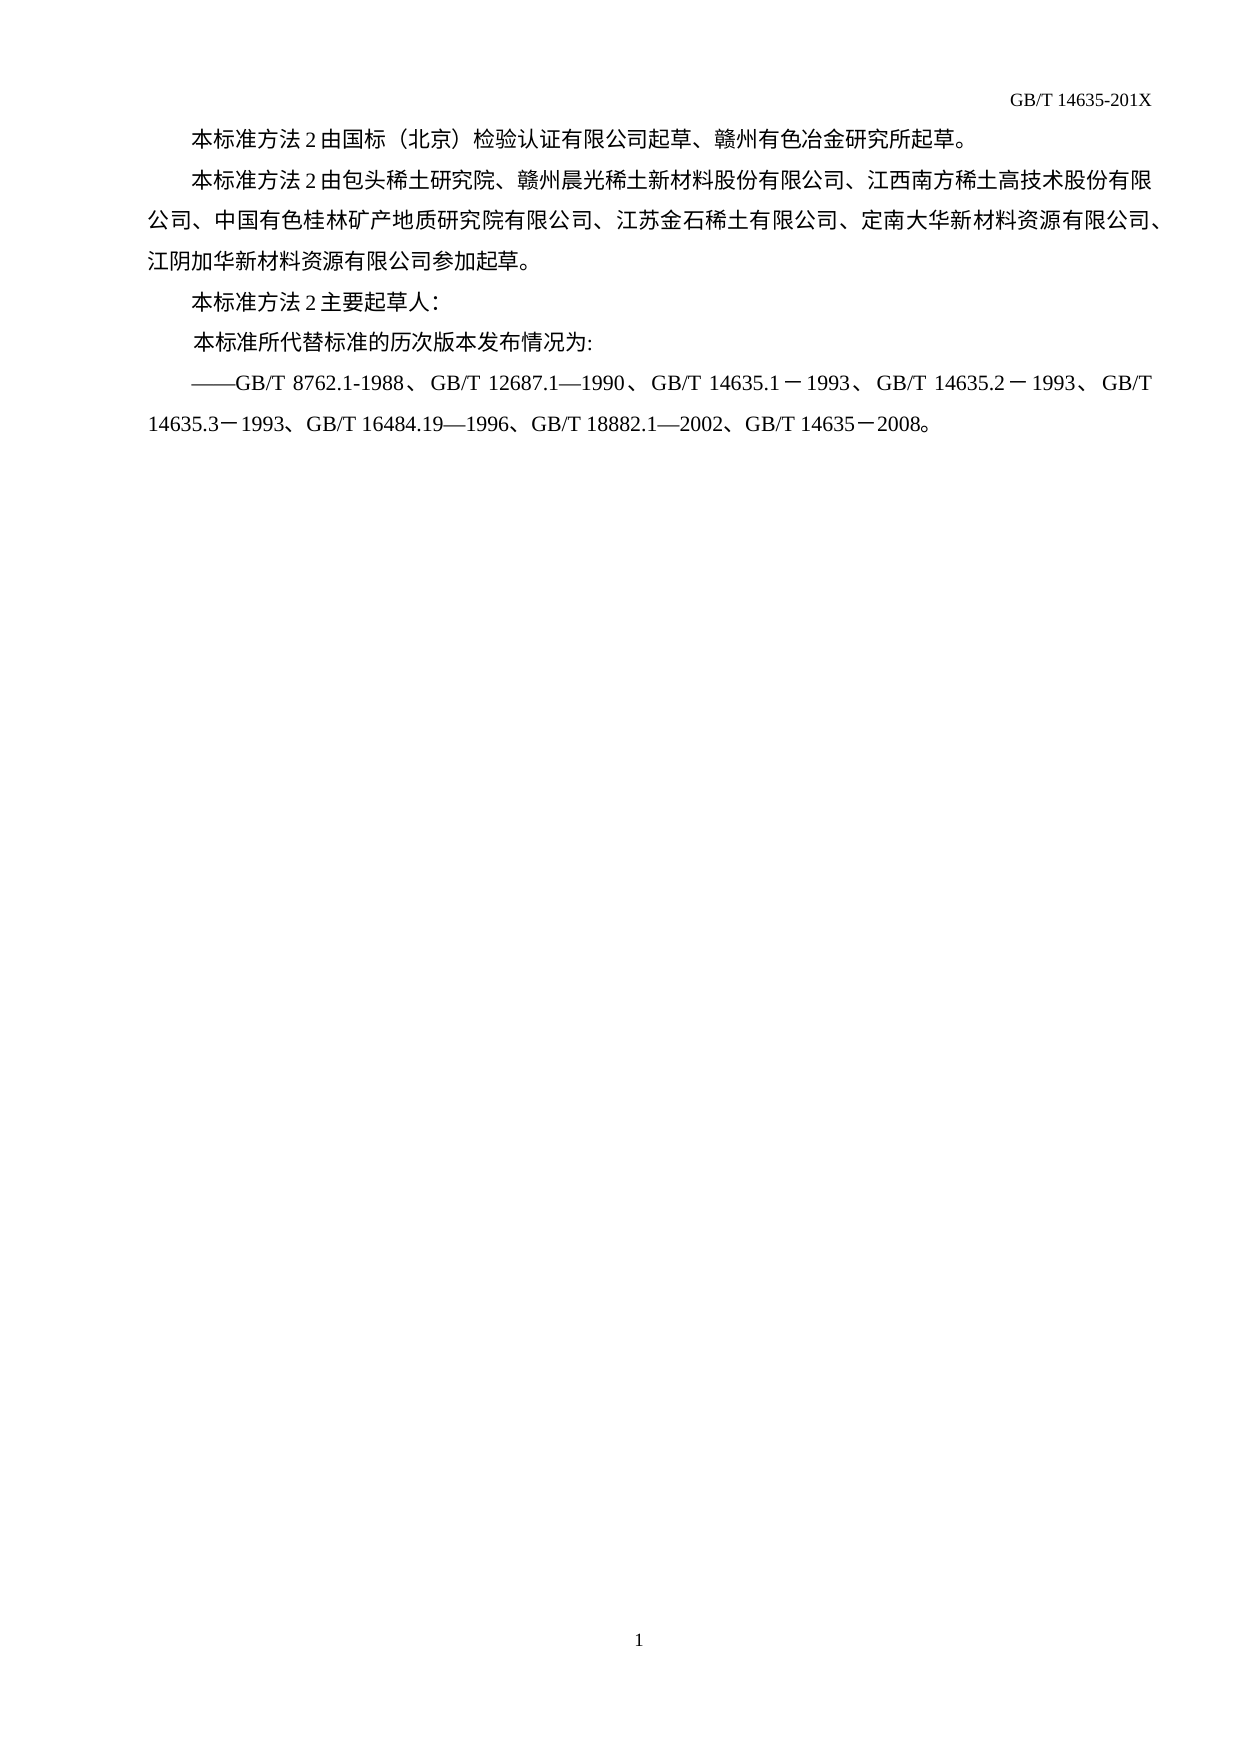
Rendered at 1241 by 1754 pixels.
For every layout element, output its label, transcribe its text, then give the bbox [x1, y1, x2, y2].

text 本标准方法2由国标（北京）检验认证有限公司起草、赣州有色冶金研究所起草。 [148, 122, 1152, 154]
text ——GB/T 8762.1-1988、GB/T 12687.1—1990、GB/T 14635.1－1993、GB/T 14635.2－1993、GB/T 14635.3－1993、GB/T 16484.19—1996、GB/T 18882.1—2002、GB/T 14635－2008。 [148, 365, 1152, 438]
text 本标准所代替标准的历次版本发布情况为: [148, 324, 1152, 357]
text 本标准方法2由包头稀土研究院、赣州晨光稀土新材料股份有限公司、江西南方稀土高技术股份有限公司、中国有色桂林矿产地质研究院有限公司、江苏金石稀土有限公司、定南大华新材料资源有限公司、江阴加华新材料资源有限公司参加起草。 [148, 162, 1152, 276]
text 本标准方法2主要起草人： [148, 284, 1152, 317]
